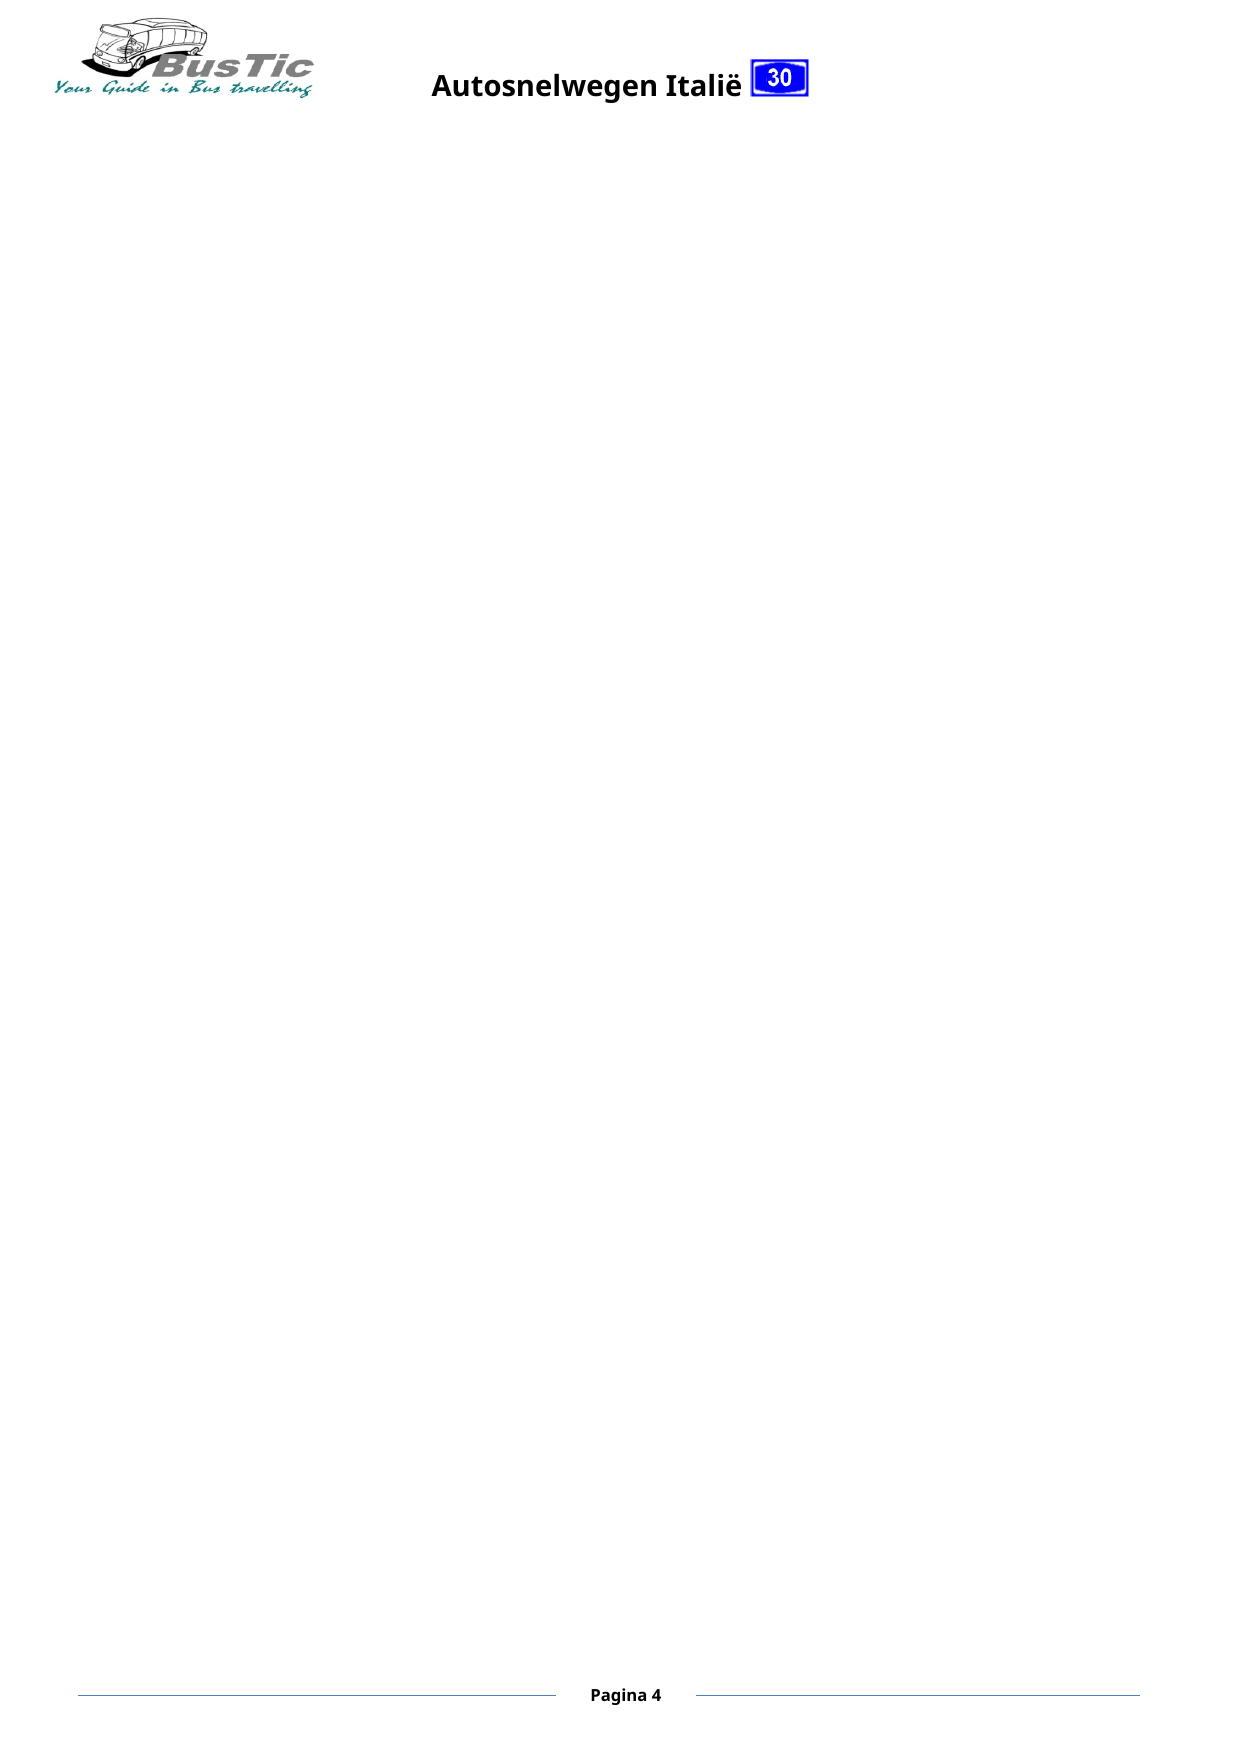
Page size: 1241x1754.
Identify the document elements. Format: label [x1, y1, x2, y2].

picture [45, 14, 324, 102]
picture [750, 59, 809, 97]
